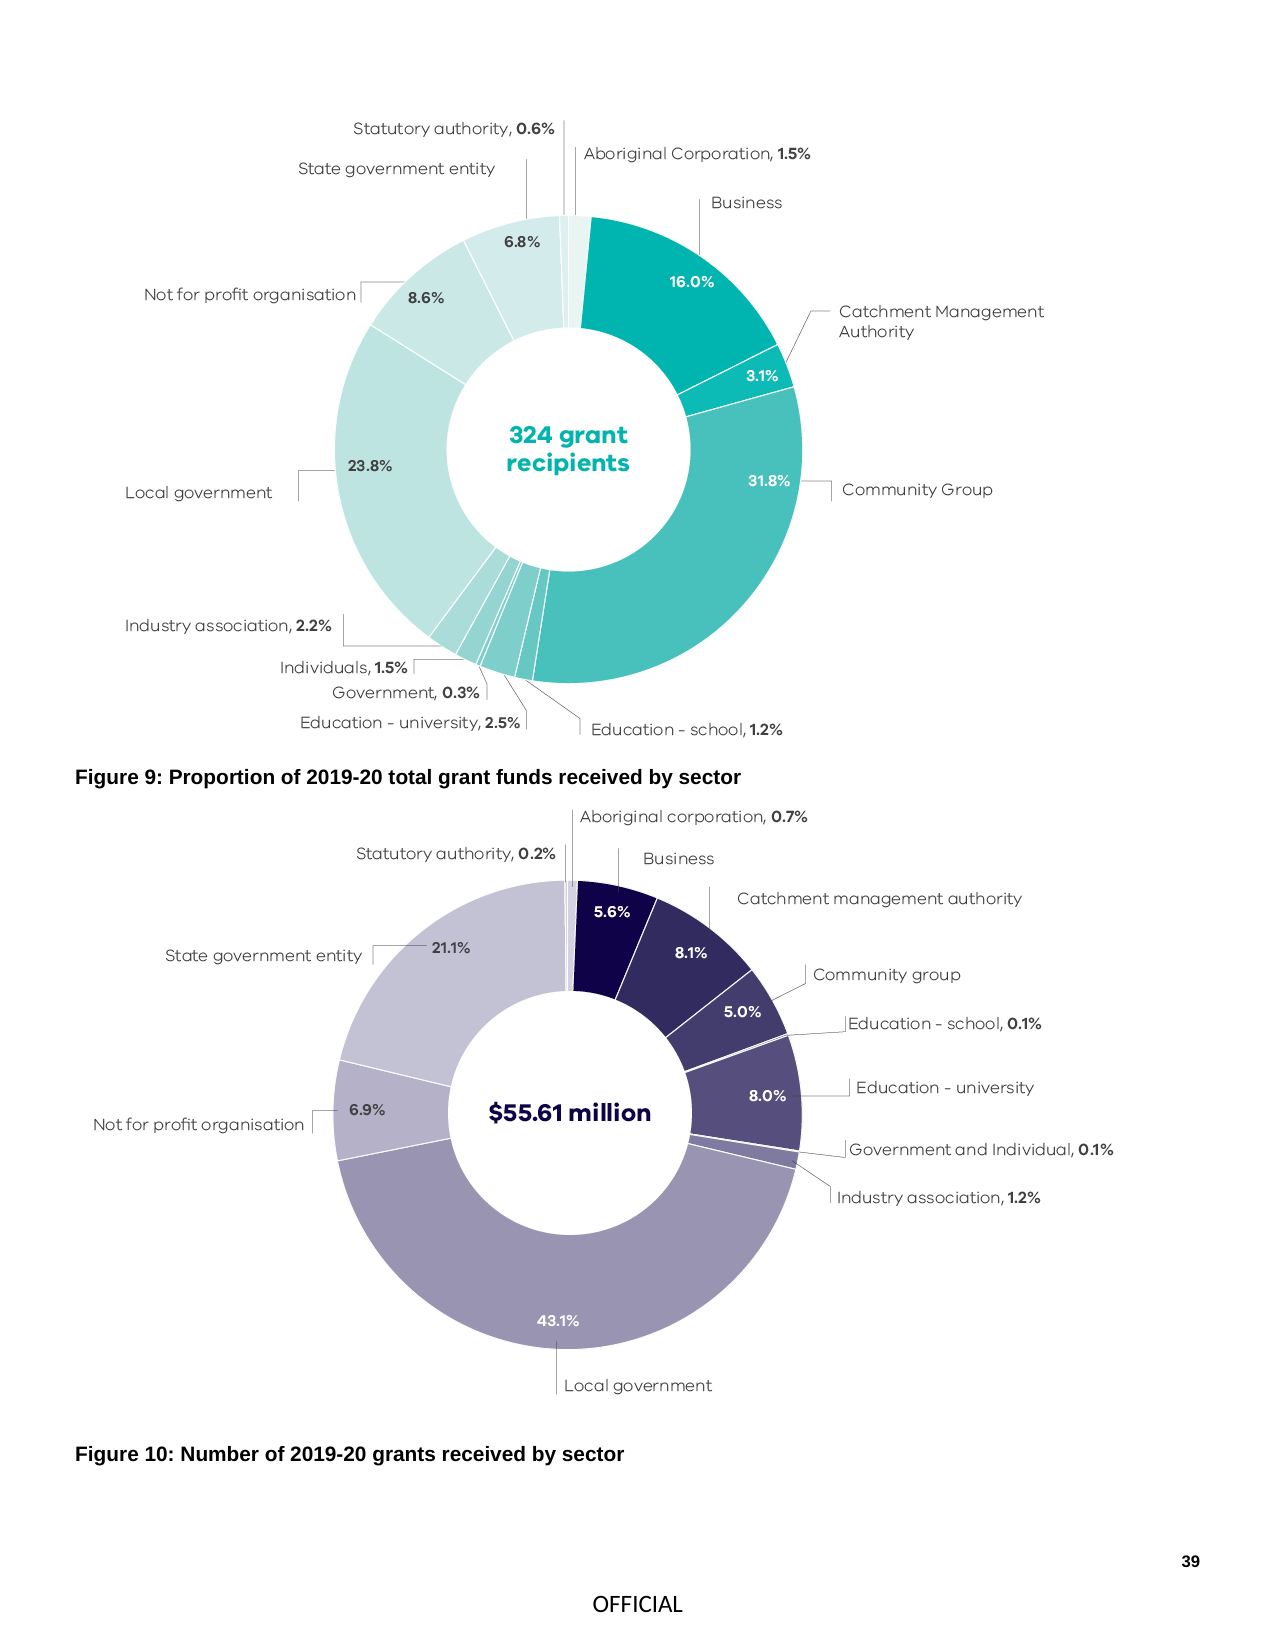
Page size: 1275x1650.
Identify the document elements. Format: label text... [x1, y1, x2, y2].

title Figure 10: Number of 2019-20 grants received by sector [75, 1441, 1200, 1466]
picture [75, 801, 1119, 1429]
picture [75, 111, 1078, 751]
title Figure 9: Proportion of 2019-20 total grant funds received by sector [75, 763, 1200, 788]
